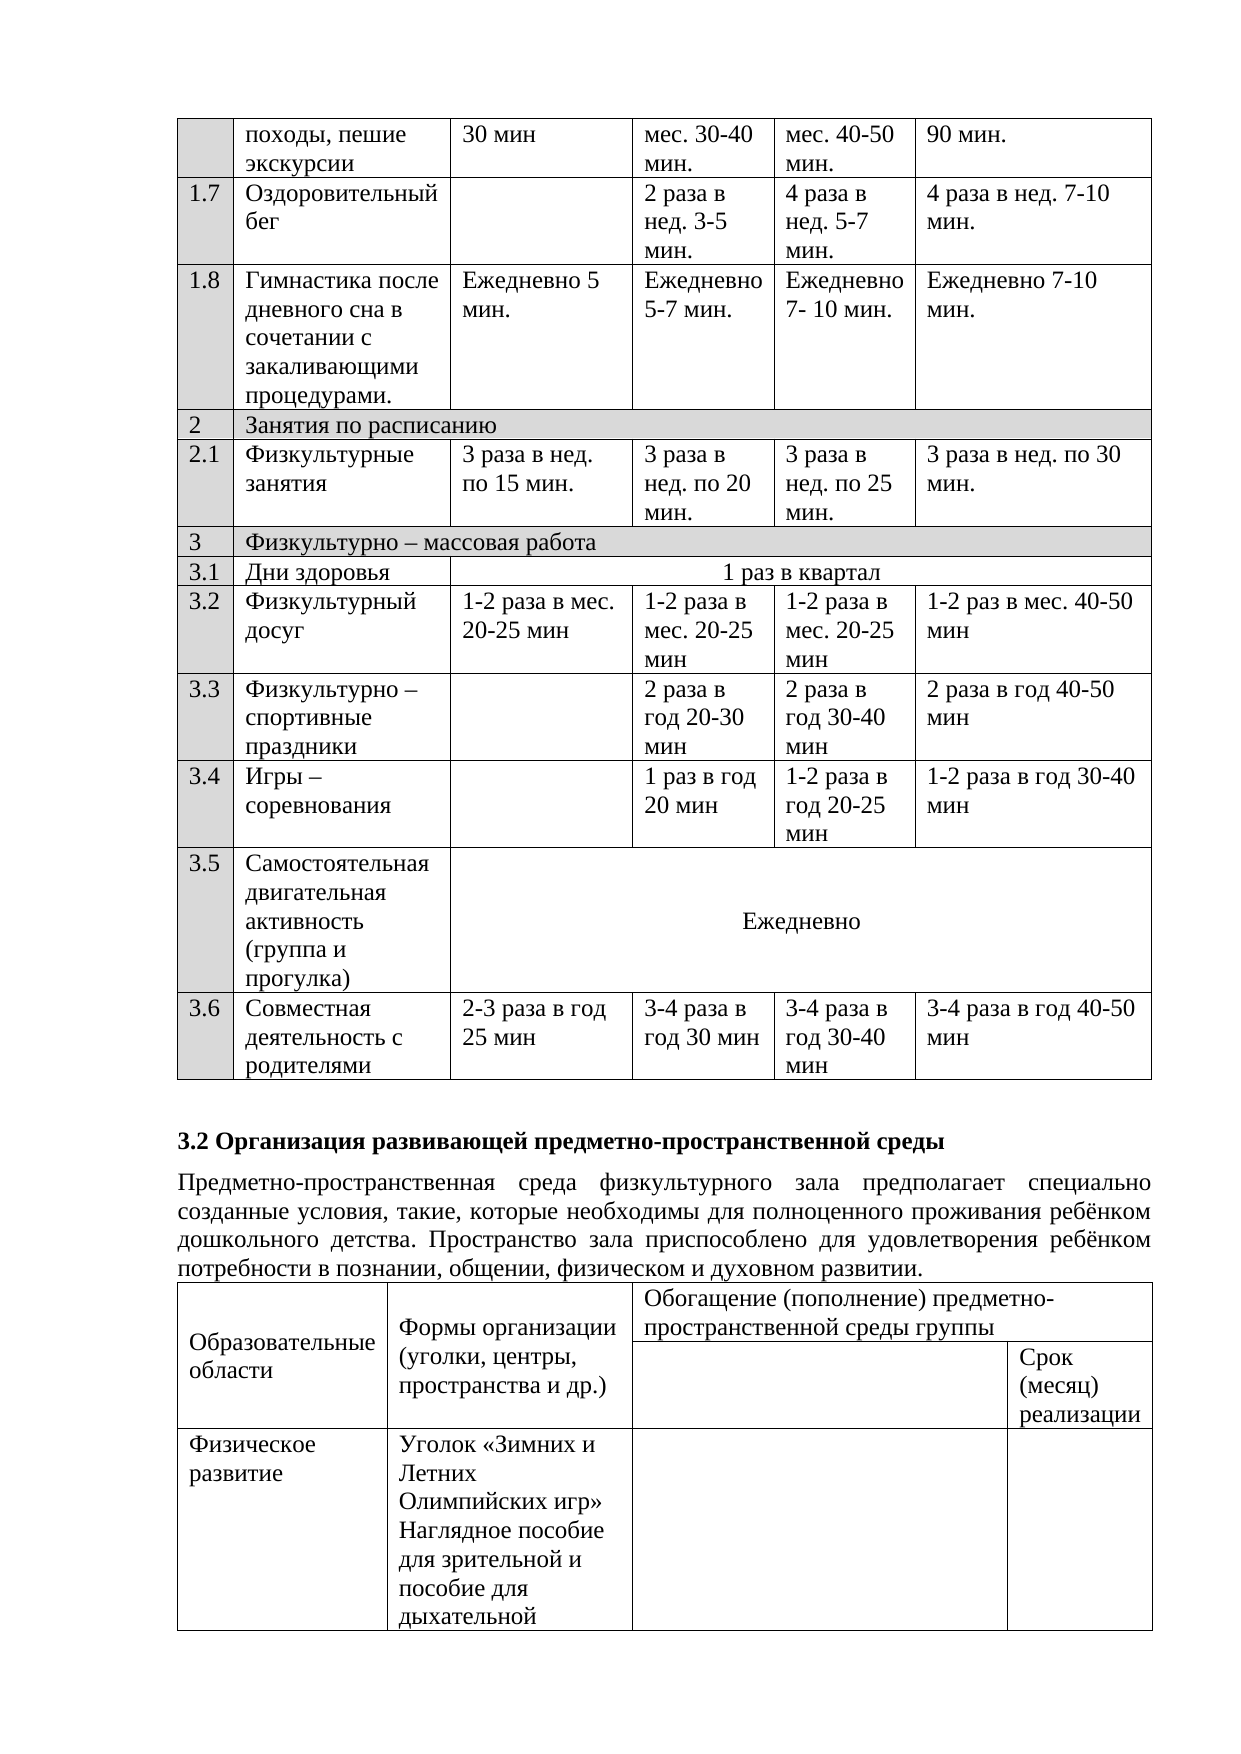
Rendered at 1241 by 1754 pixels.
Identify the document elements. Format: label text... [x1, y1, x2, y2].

table_cell [633, 1429, 1007, 1630]
table_cell 3.5 [178, 848, 233, 992]
table_cell 2-3 раза в год 25 мин [451, 993, 632, 1079]
table_cell 3 раза в нед. по 20 мин. [633, 440, 774, 526]
table_cell 3-4 раза в год 30-40 мин [775, 993, 915, 1079]
subtitle 3.2 Организация развивающей предметно-пространственной среды [177, 1126, 1152, 1154]
table_cell Физкультурные занятия [234, 440, 450, 526]
table_cell Оздоровительный бег [234, 178, 450, 264]
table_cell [234, 119, 450, 177]
table_cell 4 раза в нед. 5-7 мин. [775, 178, 915, 264]
table_cell 2 раза в год 30-40 мин [775, 674, 915, 760]
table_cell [633, 119, 774, 177]
table_cell Ежедневно 7-10 мин. [916, 265, 1151, 409]
table_cell Самостоятельная двигательная активность (группа и прогулка) [234, 848, 450, 992]
text Предметно-пространственная среда физкультурного зала предполагает специально созданные условия, такие, которые необходимы для полноценного проживания ребёнком дошкольного детства. Пространство зала приспособлено для удовлетворения ребёнком потребности в познании, общении, физическом и духовном развитии. [177, 1167, 1152, 1282]
table_cell [451, 674, 632, 760]
table_cell Игры – соревнования [234, 761, 450, 847]
table_cell 1.8 [178, 265, 233, 409]
table_cell Срок (месяц) реализации [1008, 1342, 1152, 1428]
table_cell Физкультурно – массовая работа [234, 527, 1151, 556]
table_cell Ежедневно 5-7 мин. [633, 265, 774, 409]
table_cell 2 раза в год 40-50 мин [916, 674, 1151, 760]
table_cell 1 раз в год 20 мин [633, 761, 774, 847]
table_cell 4 раза в нед. 7-10 мин. [916, 178, 1151, 264]
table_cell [388, 1429, 632, 1630]
table_cell 3.2 [178, 586, 233, 673]
table_cell 3-4 раза в год 30 мин [633, 993, 774, 1079]
table_cell 1-2 раза в мес. 20-25 мин [451, 586, 632, 673]
table_cell [633, 1342, 1007, 1428]
table_cell Занятия по расписанию [234, 410, 1151, 438]
table_cell Гимнастика после дневного сна в сочетании с закаливающими процедурами. [234, 265, 450, 409]
table_cell Ежедневно 5 мин. [451, 265, 632, 409]
table_cell Ежедневно 7- 10 мин. [775, 265, 915, 409]
table_cell 2 раза в год 20-30 мин [633, 674, 774, 760]
table_cell 1-2 раза в год 20-25 мин [775, 761, 915, 847]
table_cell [775, 119, 915, 177]
table_cell 1-2 раз в мес. 40-50 мин [916, 586, 1151, 673]
table_cell 3.3 [178, 674, 233, 760]
table_cell 2 раза в нед. 3-5 мин. [633, 178, 774, 264]
table_cell 1-2 раза в мес. 20-25 мин [775, 586, 915, 673]
table_cell Дни здоровья [234, 557, 450, 585]
table_cell 3.4 [178, 761, 233, 847]
table_cell 2.1 [178, 440, 233, 526]
table_cell [451, 178, 632, 264]
table_cell Ежедневно [451, 848, 1151, 992]
table_cell Совместная деятельность с родителями [234, 993, 450, 1079]
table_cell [451, 119, 632, 177]
table_cell 1.7 [178, 178, 233, 264]
table_cell Физкультурный досуг [234, 586, 450, 673]
table_cell Физическое развитие [178, 1429, 387, 1630]
table_cell 3.1 [178, 557, 233, 585]
table_cell 3-4 раза в год 40-50 мин [916, 993, 1151, 1079]
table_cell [916, 119, 1151, 177]
table_cell 1.6 [178, 119, 233, 177]
table_cell [1008, 1429, 1152, 1630]
table_cell 3 раза в нед. по 25 мин. [775, 440, 915, 526]
table_cell 3 раза в нед. по 15 мин. [451, 440, 632, 526]
table_cell 3 [178, 527, 233, 556]
table_cell [451, 761, 632, 847]
table_cell Физкультурно – спортивные праздники [234, 674, 450, 760]
table_cell 1 раз в квартал [451, 557, 1151, 585]
table_header Образовательные области [178, 1283, 387, 1428]
table_cell 1-2 раза в год 30-40 мин [916, 761, 1151, 847]
table_cell 1-2 раза в мес. 20-25 мин [633, 586, 774, 673]
table_cell 2 [178, 410, 233, 438]
table_header Обогащение (пополнение) предметно-пространственной среды группы [633, 1283, 1152, 1341]
table_cell 3.6 [178, 993, 233, 1079]
table_cell 3 раза в нед. по 30 мин. [916, 440, 1151, 526]
table_header Формы организации (уголки, центры, пространства и др.) [388, 1283, 632, 1428]
